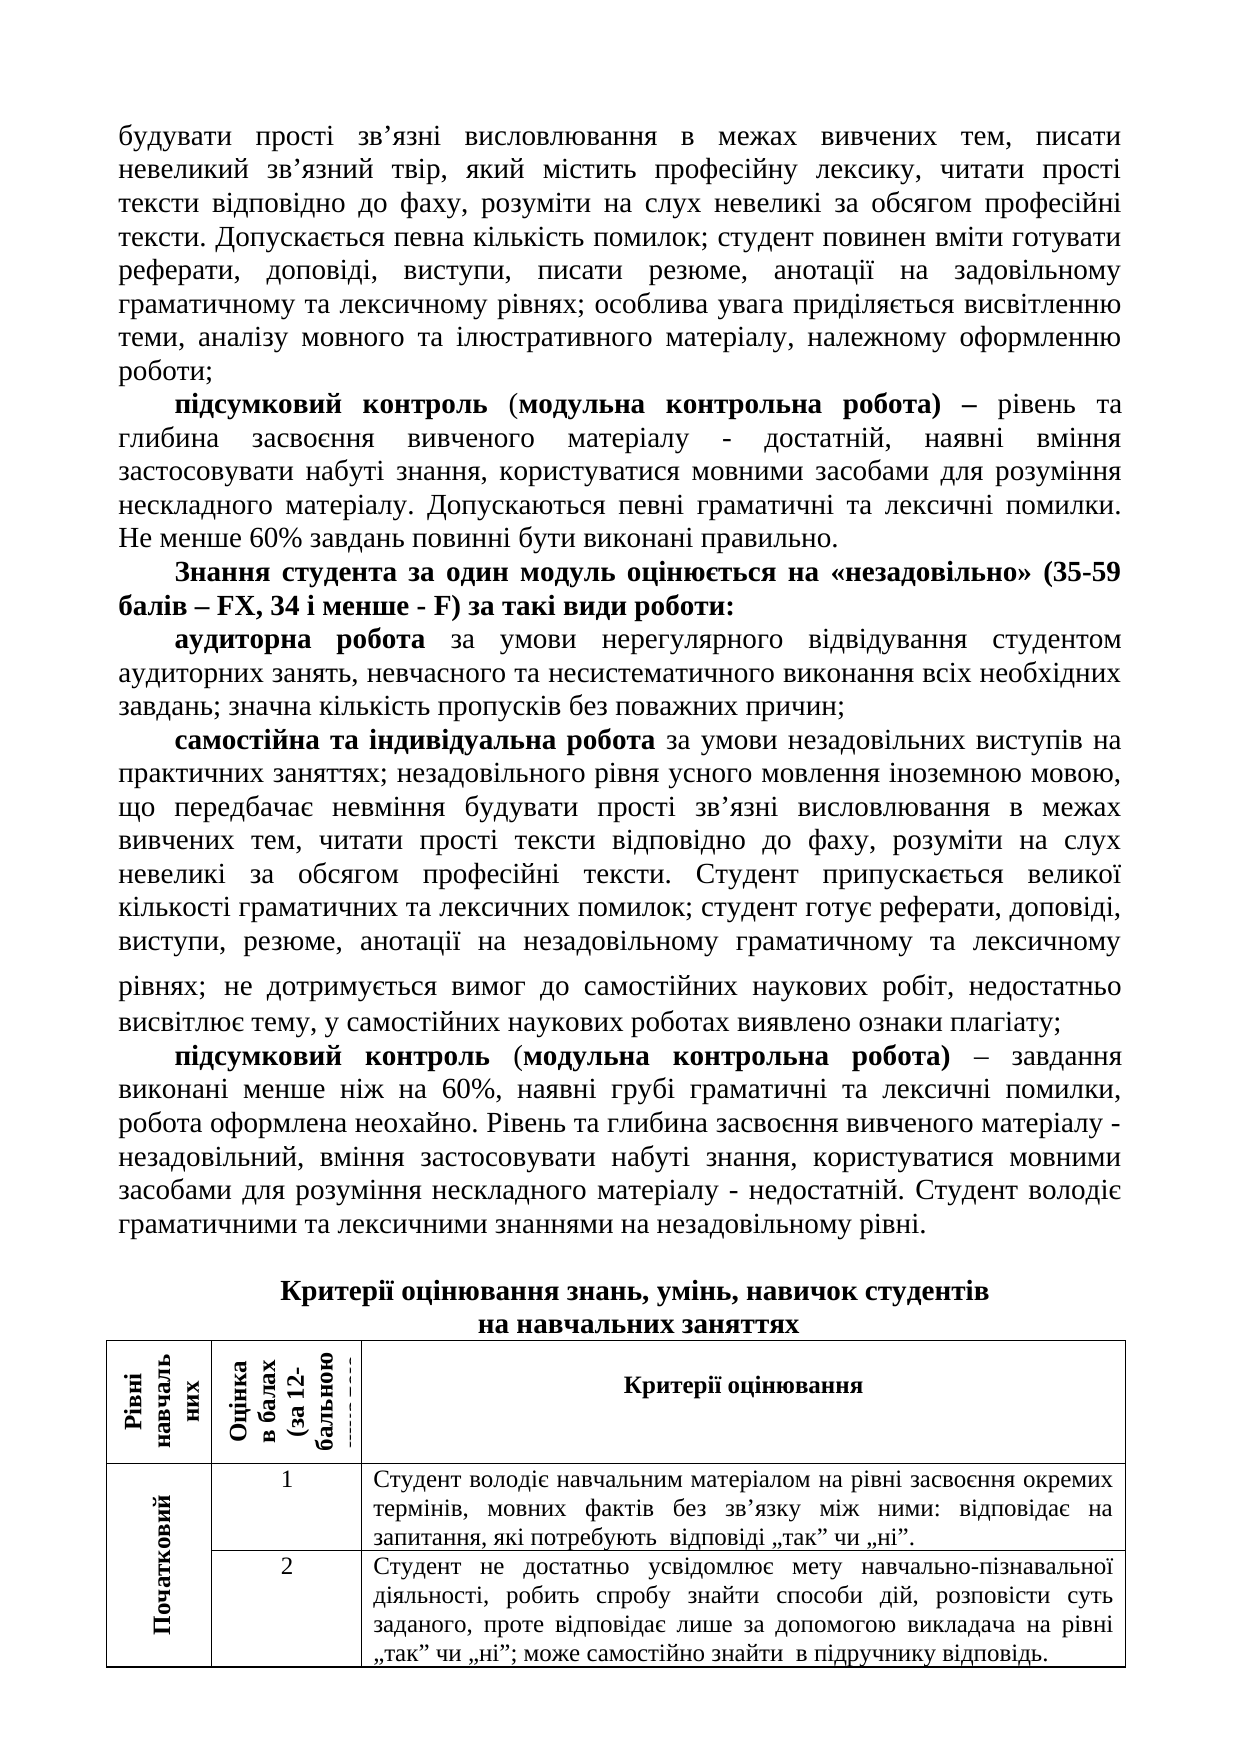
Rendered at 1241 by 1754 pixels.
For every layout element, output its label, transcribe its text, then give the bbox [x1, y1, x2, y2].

text Знання студента за один модуль оцінюється на «незадовільно» (35-59 балів – FX, 34 і менше - F) за такі види роботи: [118, 554, 1122, 621]
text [118, 118, 1122, 386]
text підсумковий контроль (модульна контрольна робота) – рівень та глибина засвоєння вивченого матеріалу - достатній, наявні вміння застосовувати набуті знання, користуватися мовними засобами для розуміння нескладного матеріалу. Допускаються певні граматичні та лексичні помилки. Не менше 60% завдань повинні бути виконані правильно. [118, 386, 1122, 554]
text підсумковий контроль (модульна контрольна робота) – завдання виконані менше ніж на 60%, наявні грубі граматичні та лексичні помилки, робота оформлена неохайно. Рівень та глибина засвоєння вивченого матеріалу - незадовільний, вміння застосовувати набуті знання, користуватися мовними засобами для розуміння нескладного матеріалу - недостатній. Студент володіє граматичними та лексичними знаннями на незадовільному рівні. [118, 1038, 1122, 1239]
table_cell Студент не достатньо усвідомлює мету навчально-пізнавальної діяльності, робить спробу знайти способи дій, розповісти суть заданого, проте відповідає лише за допомогою викладача на рівні „так” чи „ні”; може самостійно знайти в підручнику відповідь. [362, 1551, 1125, 1666]
table_cell 2 [212, 1551, 361, 1666]
table_header Рівні навчальних досягнень [107, 1341, 211, 1463]
text на навчальних заняттях [118, 1306, 1152, 1340]
table_cell Студент володіє навчальним матеріалом на рівні засвоєння окремих термінів, мовних фактів без зв’язку між ними: відповідає на запитання, які потребують відповіді „так” чи „ні”. [362, 1464, 1125, 1550]
table_header Оцінка в балах (за 12-бальною шкалою) [212, 1341, 361, 1463]
text самостійна та індивідуальна робота за умови незадовільних виступів на практичних заняттях; незадовільного рівня усного мовлення іноземною мовою, що передбачає невміння будувати прості зв’язні висловлювання в межах вивчених тем, читати прості тексти відповідно до фаху, розуміти на слух невеликі за обсягом професійні тексти. Студент припускається великої кількості граматичних та лексичних помилок; студент готує реферати, доповіді, виступи, резюме, анотації на незадовільному граматичному та лексичному рівнях; не дотримується вимог до самостійних наукових робіт, недостатньо висвітлює тему, у самостійних наукових роботах виявлено ознаки плагіату; [118, 722, 1122, 1038]
table_cell Початковий (понятійний) [107, 1464, 211, 1666]
table_header Критерії оцінювання [362, 1341, 1125, 1463]
text Критерії оцінювання знань, умінь, навичок студентів [118, 1273, 1152, 1306]
table_cell 1 [212, 1464, 361, 1550]
text аудиторна робота за умови нерегулярного відвідування студентом аудиторних занять, невчасного та несистематичного виконання всіх необхідних завдань; значна кількість пропусків без поважних причин; [118, 621, 1122, 722]
